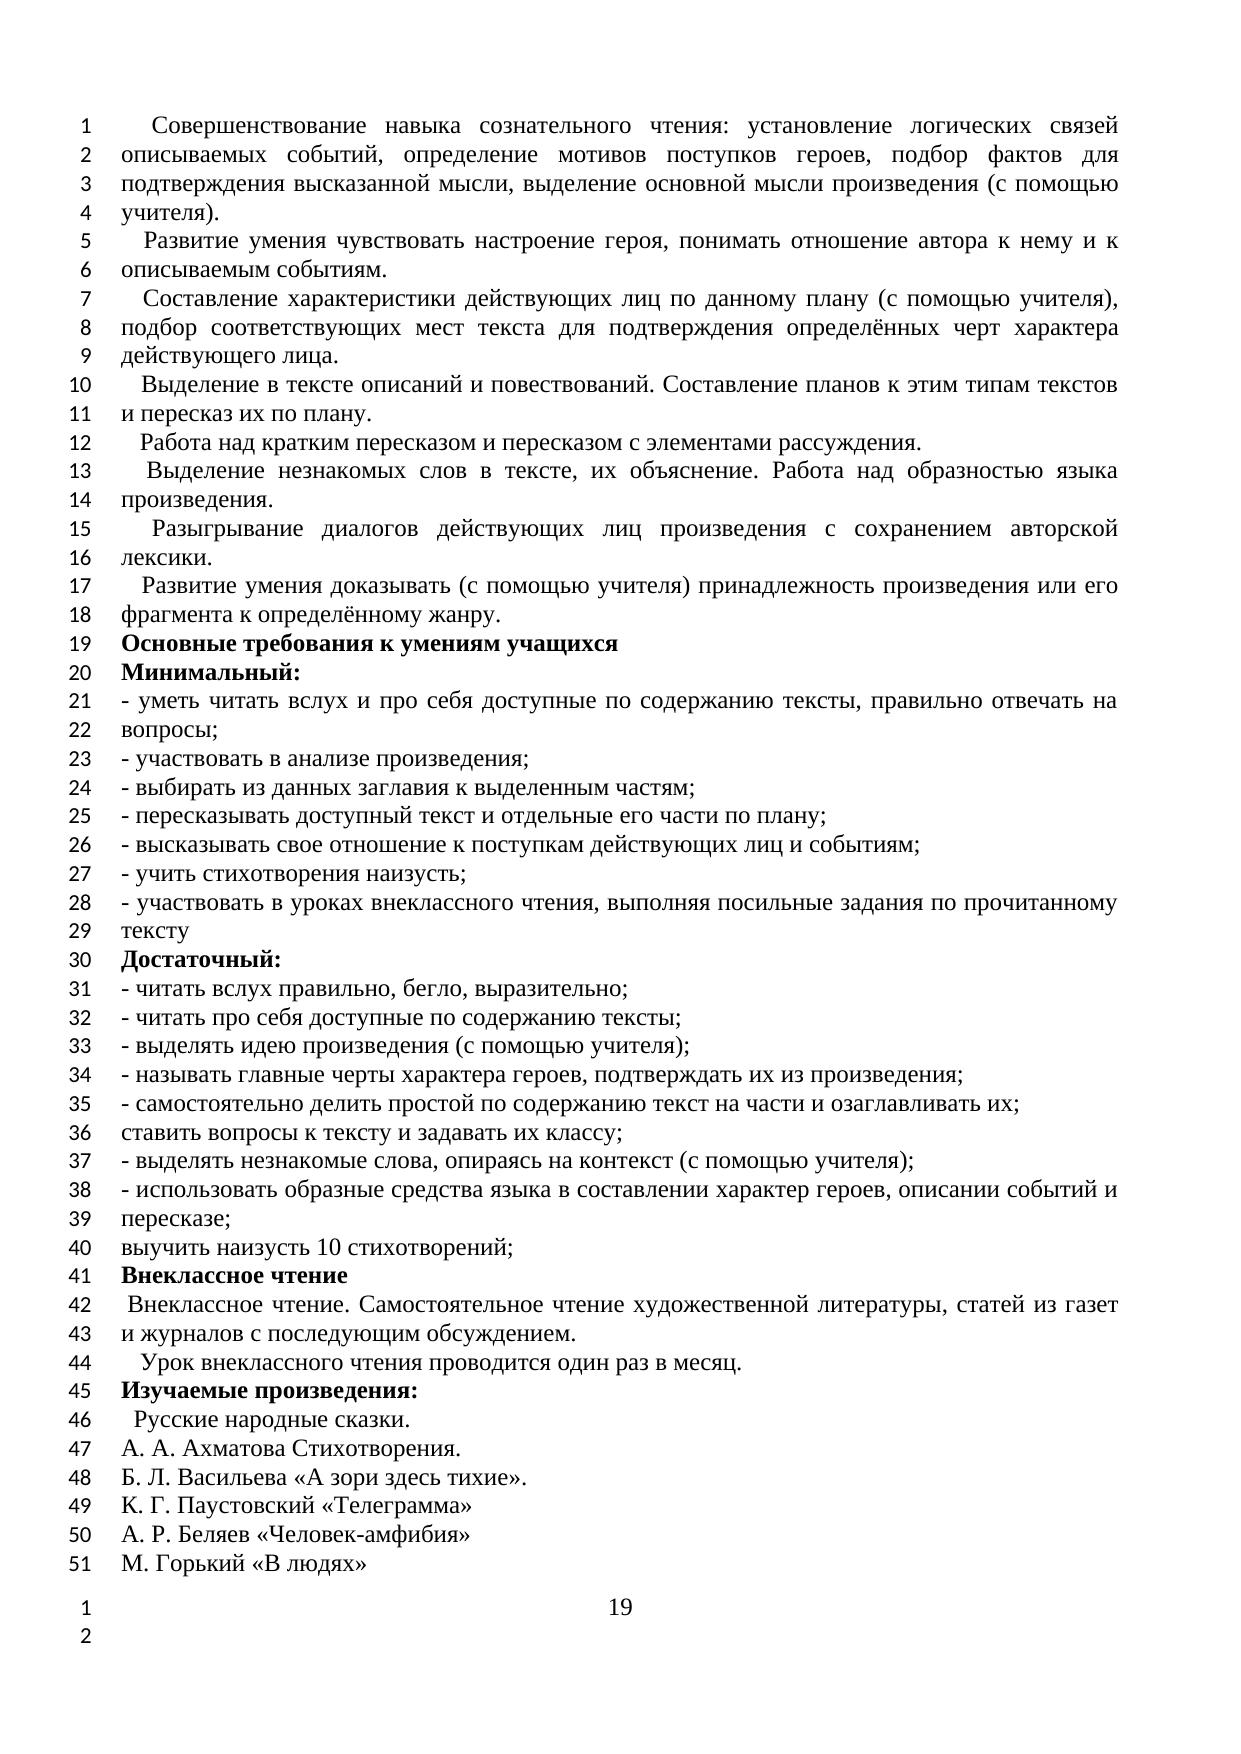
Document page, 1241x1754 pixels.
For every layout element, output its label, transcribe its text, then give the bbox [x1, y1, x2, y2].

text Разыгрывание диалогов действующих лиц произведения с сохранением авторской лексики. [121, 513, 1119, 570]
text Составление характеристики действующих лиц по данному плану (с помощью учителя), подбор соответствующих мест текста для подтверждения определённых черт характера действующего лица. [121, 283, 1119, 369]
text - использовать образные средства языка в составлении характер героев, описании событий и пересказе; [121, 1174, 1119, 1232]
text - называть главные черты характера героев, подтверждать их из произведения; [121, 1059, 1119, 1088]
text - самостоятельно делить простой по содержанию текст на части и озаглавливать их; [121, 1088, 1119, 1117]
text А. Р. Беляев «Человек-амфибия» [121, 1519, 1119, 1548]
text - выделять идею произведения (с помощью учителя); [121, 1030, 1119, 1059]
text - читать про себя доступные по содержанию тексты; [121, 1002, 1119, 1030]
text Достаточный: [121, 944, 1119, 973]
text Выделение в тексте описаний и повествований. Составление планов к этим типам текстов и пересказ их по плану. [121, 369, 1119, 427]
text Развитие умения чувствовать настроение героя, понимать отношение автора к нему и к описываемым событиям. [121, 225, 1119, 283]
text Внеклассное чтение [121, 1260, 1119, 1289]
text Развитие умения доказывать (с помощью учителя) принадлежность произведения или его фрагмента к определённому жанру. [121, 570, 1119, 628]
text - учить стихотворения наизусть; [121, 858, 1119, 887]
text К. Г. Паустовский «Телеграмма» [121, 1490, 1119, 1519]
text - пересказывать доступный текст и отдельные его части по плану; [121, 800, 1119, 829]
text Урок внеклассного чтения проводится один раз в месяц. [121, 1347, 1119, 1375]
text - читать вслух правильно, бегло, выразительно; [121, 973, 1119, 1002]
text Б. Л. Васильева «А зори здесь тихие». [121, 1462, 1119, 1490]
text - участвовать в анализе произведения; [121, 743, 1119, 772]
text Изучаемые произведения: [121, 1375, 1119, 1404]
text - выделять незнакомые слова, опираясь на контекст (с помощью учителя); [121, 1145, 1119, 1174]
text ставить вопросы к тексту и задавать их классу; [121, 1117, 1119, 1145]
text А. А. Ахматова Стихотворения. [121, 1433, 1119, 1462]
text - участвовать в уроках внеклассного чтения, выполняя посильные задания по прочитанному тексту [121, 887, 1119, 944]
text Работа над кратким пересказом и пересказом с элементами рассуждения. [121, 427, 1119, 455]
text Выделение незнакомых слов в тексте, их объяснение. Работа над образностью языка произведения. [121, 455, 1119, 513]
text Внеклассное чтение. Самостоятельное чтение художественной литературы, статей из газет и журналов с последующим обсуждением. [121, 1289, 1119, 1347]
text выучить наизусть 10 стихотворений; [121, 1232, 1119, 1260]
text М. Горький «В людях» [121, 1548, 1119, 1577]
text - высказывать свое отношение к поступкам действующих лиц и событиям; [121, 829, 1119, 858]
text - выбирать из данных заглавия к выделенным частям; [121, 772, 1119, 800]
text Основные требования к умениям учащихся [121, 628, 1119, 657]
text Русские народные сказки. [121, 1404, 1119, 1433]
text - уметь читать вслух и про себя доступные по содержанию тексты, правильно отвечать на вопросы; [121, 685, 1119, 743]
text Совершенствование навыка сознательного чтения: установление логических связей описываемых событий, определение мотивов поступков героев, подбор фактов для подтверждения высказанной мысли, выделение основной мысли произведения (с помощью учителя). [121, 110, 1119, 225]
text Минимальный: [121, 657, 1119, 685]
